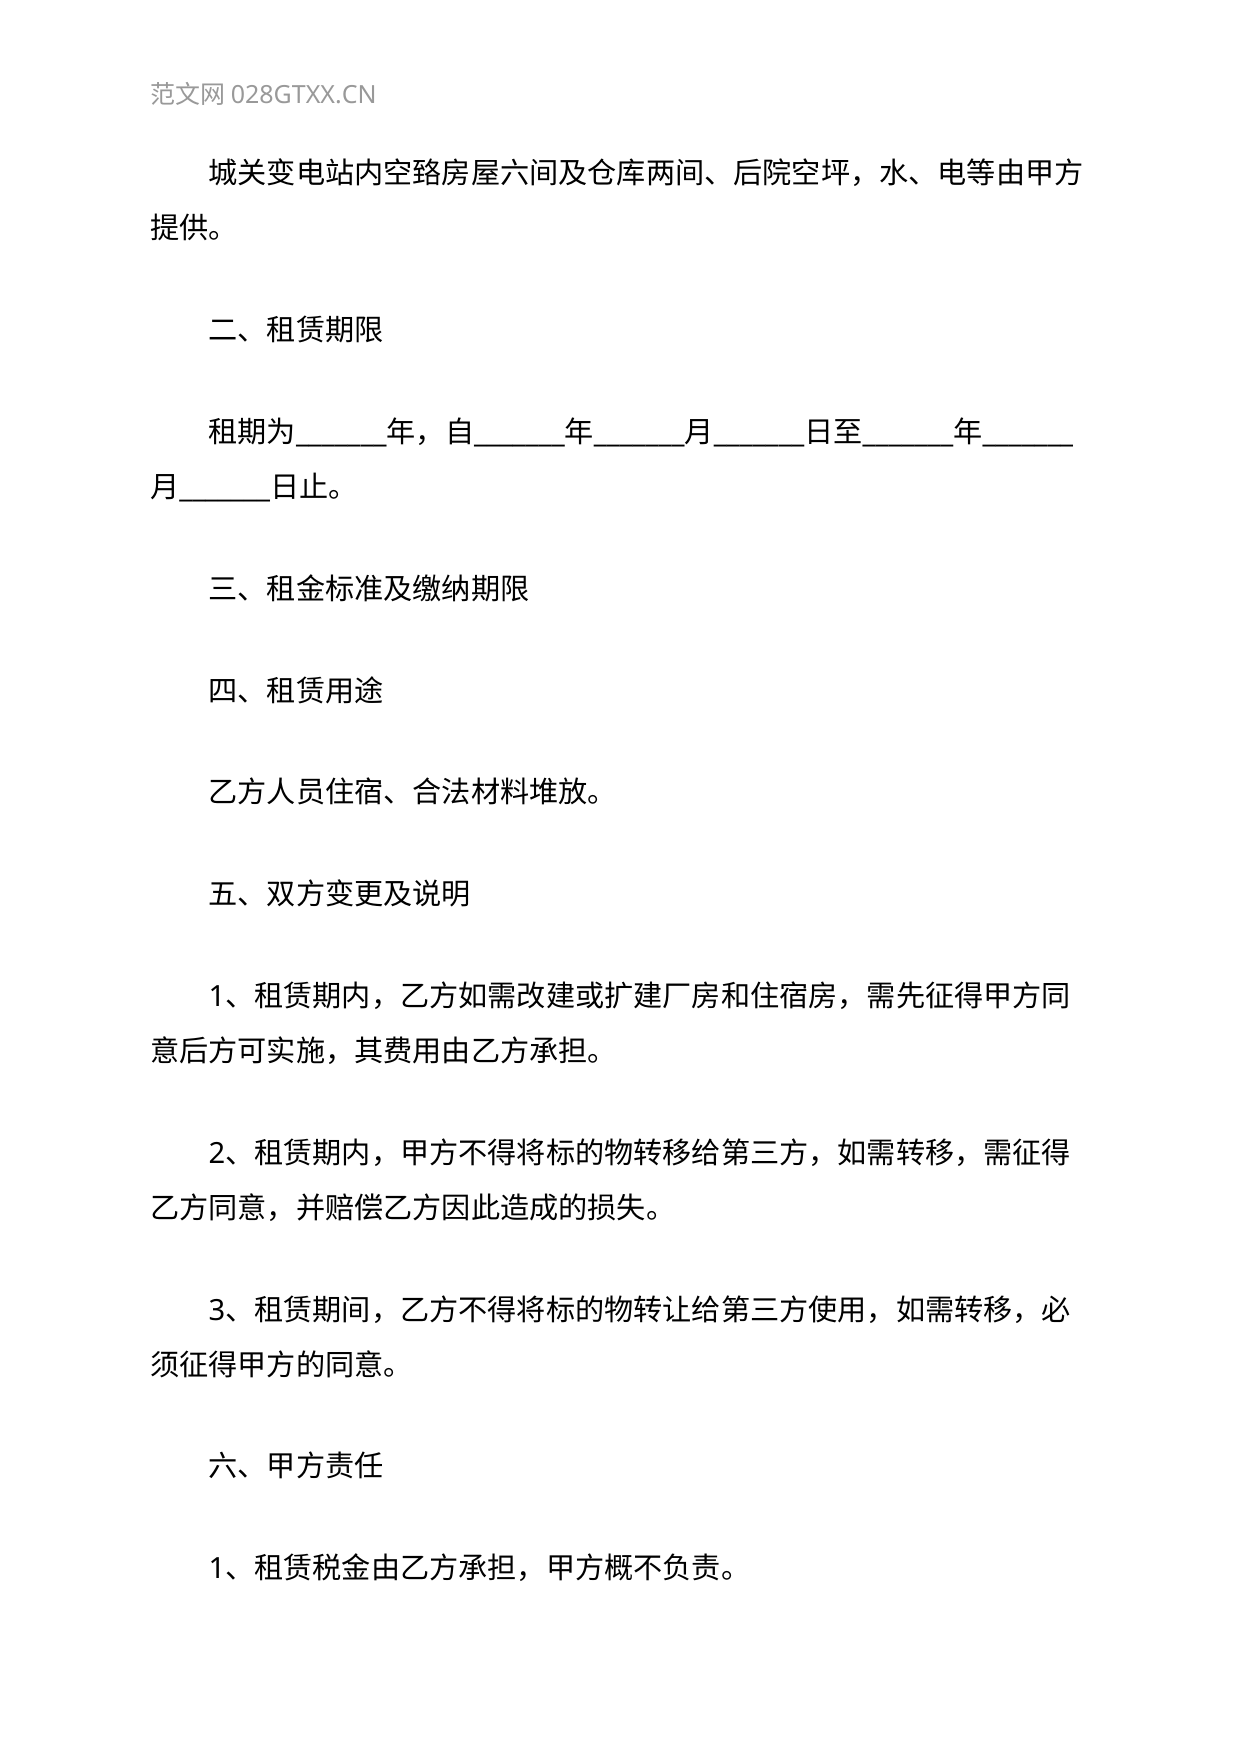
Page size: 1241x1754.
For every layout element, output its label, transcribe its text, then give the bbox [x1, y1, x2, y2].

text 四、租赁用途 [150, 667, 1090, 709]
text 城关变电站内空臵房屋六间及仓库两间、后院空坪，水、电等由甲方提供。 [150, 150, 1090, 247]
text 乙方人员住宿、合法材料堆放。 [150, 769, 1090, 811]
text 租期为_______年，自_______年_______月_______日至_______年_______月_______日止。 [150, 408, 1090, 506]
text 1、租赁税金由乙方承担，甲方概不负责。 [150, 1544, 1090, 1587]
text 1、租赁期内，乙方如需改建或扩建厂房和住宿房，需先征得甲方同意后方可实施，其费用由乙方承担。 [150, 972, 1090, 1070]
text 三、租金标准及缴纳期限 [150, 565, 1090, 608]
text 六、甲方责任 [150, 1443, 1090, 1485]
text 3、租赁期间，乙方不得将标的物转让给第三方使用，如需转移，必须征得甲方的同意。 [150, 1286, 1090, 1383]
text 五、双方变更及说明 [150, 871, 1090, 913]
text 二、租赁期限 [150, 307, 1090, 349]
text 2、租赁期内，甲方不得将标的物转移给第三方，如需转移，需征得乙方同意，并赔偿乙方因此造成的损失。 [150, 1129, 1090, 1227]
